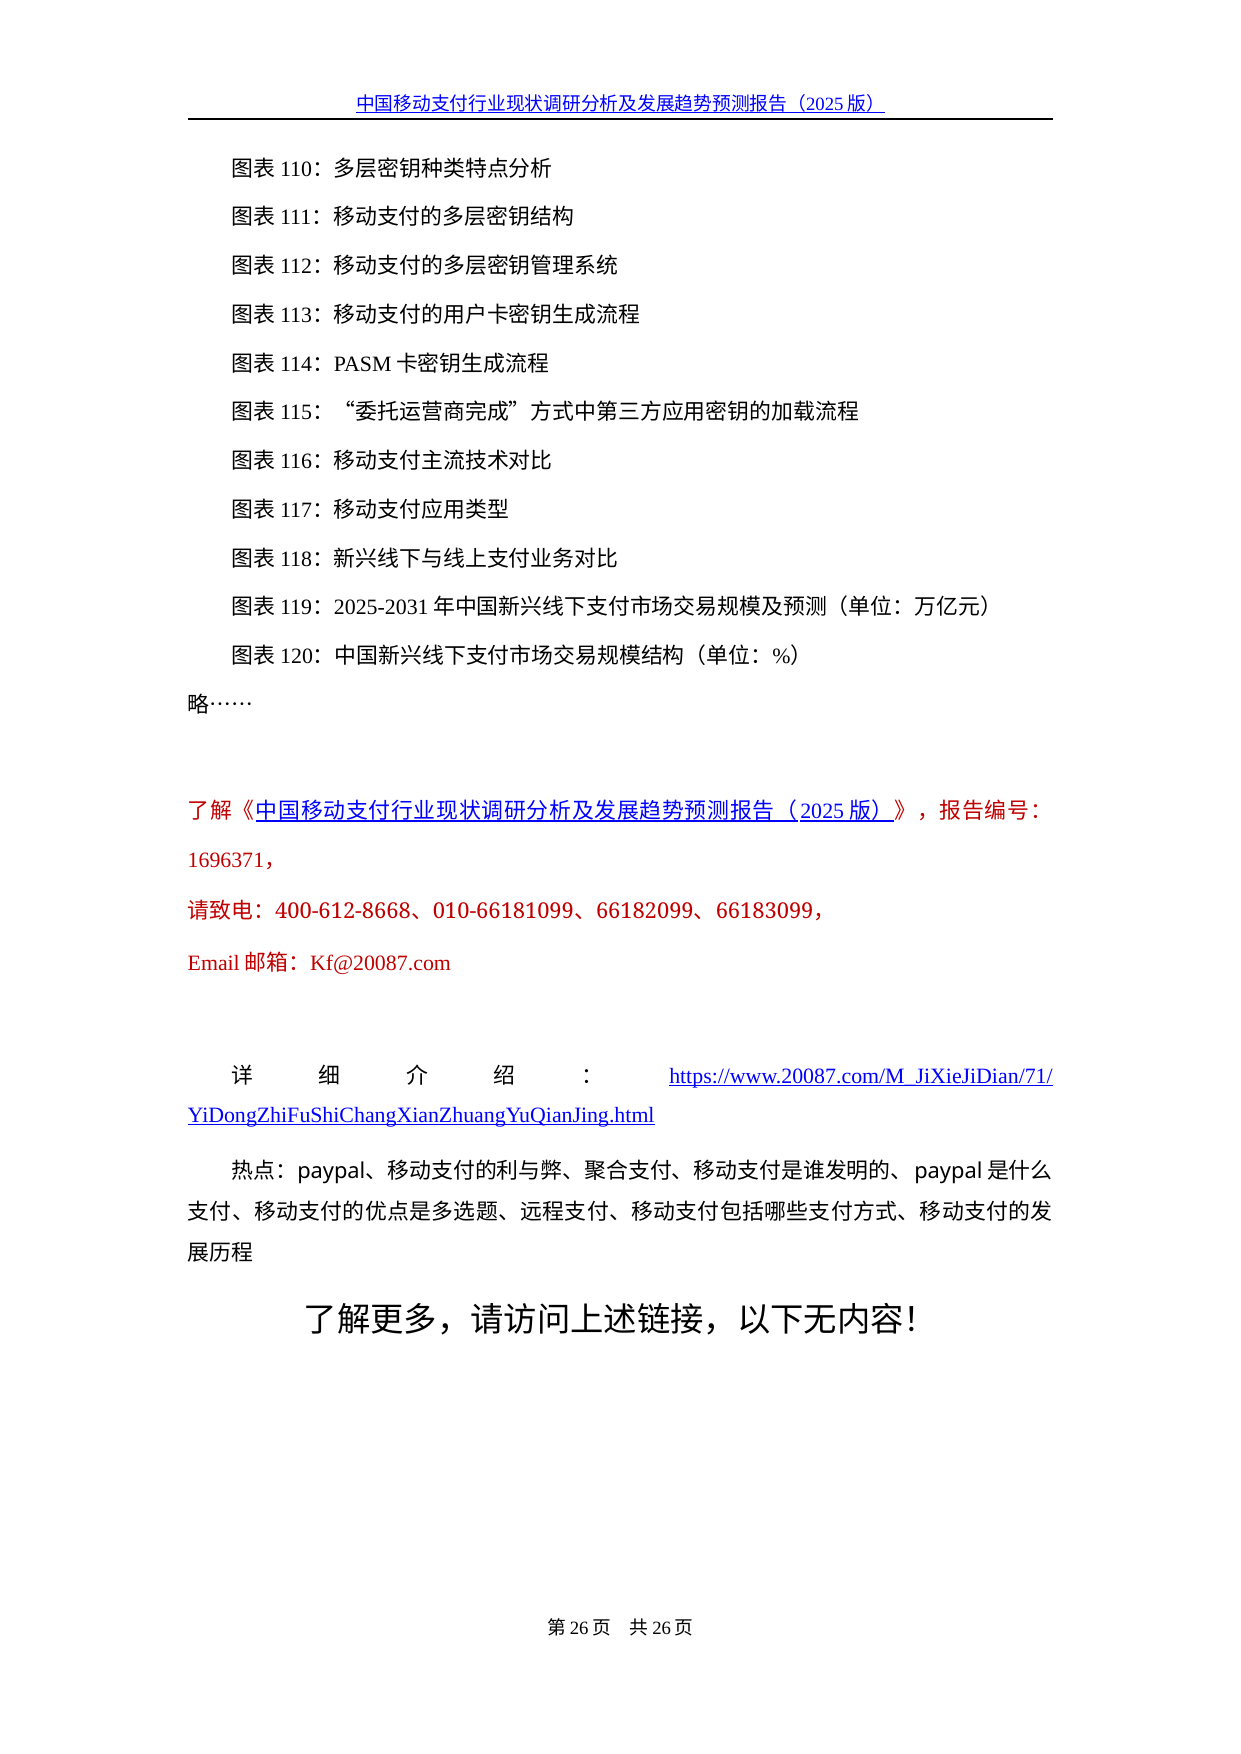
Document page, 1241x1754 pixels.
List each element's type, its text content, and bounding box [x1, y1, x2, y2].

text 热点：paypal、移动支付的利与弊、聚合支付、移动支付是谁发明的、paypal是什么支付、移动支付的优点是多选题、远程支付、移动支付包括哪些支付方式、移动支付的发展历程 [187, 1153, 1053, 1267]
title 了解更多，请访问上述链接，以下无内容！ [187, 1284, 1053, 1349]
text 详细介绍：https://www.20087.com/M_JiXieJiDian/71/YiDongZhiFuShiChangXianZhuangYuQianJing.html [187, 1058, 1053, 1131]
text 了解《中国移动支付行业现状调研分析及发展趋势预测报告（2025版）》，报告编号：1696371， [187, 793, 1053, 874]
text 请致电：400-612-8668、010-66181099、66182099、66183099， [187, 893, 1053, 926]
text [187, 150, 1053, 719]
text Email邮箱：Kf@20087.com [187, 945, 1053, 977]
